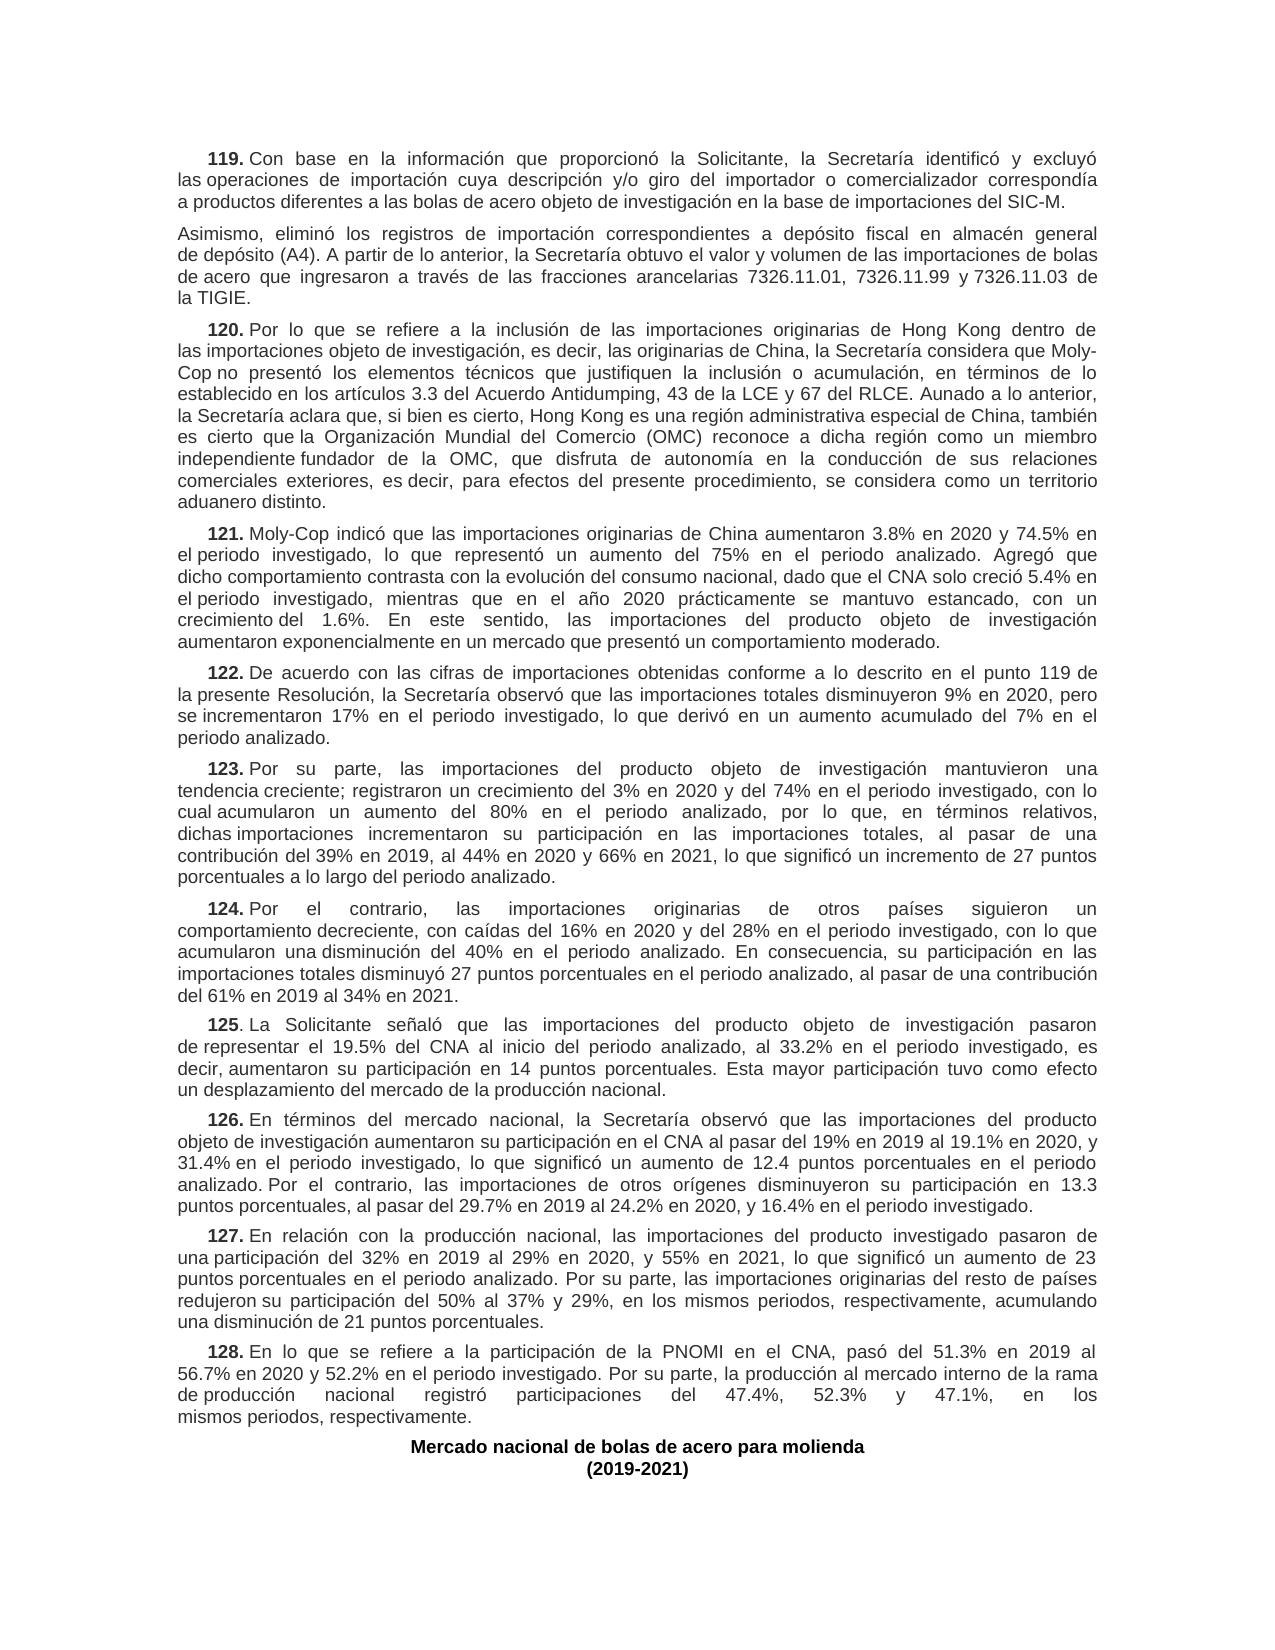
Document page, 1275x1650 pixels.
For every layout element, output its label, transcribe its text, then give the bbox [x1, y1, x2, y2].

text 127. En relación con la producción nacional, las importaciones del producto investigado pasaron de una participación del 32% en 2019 al 29% en 2020, y 55% en 2021, lo que significó un aumento de 23 puntos porcentuales en el periodo analizado. Por su parte, las importaciones originarias del resto de países redujeron su participación del 50% al 37% y 29%, en los mismos periodos, respectivamente, acumulando una disminución de 21 puntos porcentuales. [177, 1225, 1098, 1333]
text 124. Por el contrario, las importaciones originarias de otros países siguieron un comportamiento decreciente, con caídas del 16% en 2020 y del 28% en el periodo investigado, con lo que acumularon una disminución del 40% en el periodo analizado. En consecuencia, su participación en las importaciones totales disminuyó 27 puntos porcentuales en el periodo analizado, al pasar de una contribución del 61% en 2019 al 34% en 2021. [177, 898, 1098, 1006]
text (2019-2021) [177, 1457, 1098, 1479]
text 123. Por su parte, las importaciones del producto objeto de investigación mantuvieron una tendencia creciente; registraron un crecimiento del 3% en 2020 y del 74% en el periodo investigado, con lo cual acumularon un aumento del 80% en el periodo analizado, por lo que, en términos relativos, dichas importaciones incrementaron su participación en las importaciones totales, al pasar de una contribución del 39% en 2019, al 44% en 2020 y 66% en 2021, lo que significó un incremento de 27 puntos porcentuales a lo largo del periodo analizado. [177, 758, 1098, 888]
text 119. Con base en la información que proporcionó la Solicitante, la Secretaría identificó y excluyó las operaciones de importación cuya descripción y/o giro del importador o comercializador correspondía a productos diferentes a las bolas de acero objeto de investigación en la base de importaciones del SIC-M. [177, 148, 1098, 212]
text Mercado nacional de bolas de acero para molienda [177, 1436, 1098, 1457]
text 120. Por lo que se refiere a la inclusión de las importaciones originarias de Hong Kong dentro de las importaciones objeto de investigación, es decir, las originarias de China, la Secretaría considera que Moly-Cop no presentó los elementos técnicos que justifiquen la inclusión o acumulación, en términos de lo establecido en los artículos 3.3 del Acuerdo Antidumping, 43 de la LCE y 67 del RLCE. Aunado a lo anterior, la Secretaría aclara que, si bien es cierto, Hong Kong es una región administrativa especial de China, también es cierto que la Organización Mundial del Comercio (OMC) reconoce a dicha región como un miembro independiente fundador de la OMC, que disfruta de autonomía en la conducción de sus relaciones comerciales exteriores, es decir, para efectos del presente procedimiento, se considera como un territorio aduanero distinto. [177, 318, 1098, 513]
text 122. De acuerdo con las cifras de importaciones obtenidas conforme a lo descrito en el punto 119 de la presente Resolución, la Secretaría observó que las importaciones totales disminuyeron 9% en 2020, pero se incrementaron 17% en el periodo investigado, lo que derivó en un aumento acumulado del 7% en el periodo analizado. [177, 662, 1098, 748]
text 126. En términos del mercado nacional, la Secretaría observó que las importaciones del producto objeto de investigación aumentaron su participación en el CNA al pasar del 19% en 2019 al 19.1% en 2020, y 31.4% en el periodo investigado, lo que significó un aumento de 12.4 puntos porcentuales en el periodo analizado. Por el contrario, las importaciones de otros orígenes disminuyeron su participación en 13.3 puntos porcentuales, al pasar del 29.7% en 2019 al 24.2% en 2020, y 16.4% en el periodo investigado. [177, 1109, 1098, 1217]
text 121. Moly-Cop indicó que las importaciones originarias de China aumentaron 3.8% en 2020 y 74.5% en el periodo investigado, lo que representó un aumento del 75% en el periodo analizado. Agregó que dicho comportamiento contrasta con la evolución del consumo nacional, dado que el CNA solo creció 5.4% en el periodo investigado, mientras que en el año 2020 prácticamente se mantuvo estancado, con un crecimiento del 1.6%. En este sentido, las importaciones del producto objeto de investigación aumentaron exponencialmente en un mercado que presentó un comportamiento moderado. [177, 523, 1098, 652]
text 125. La Solicitante señaló que las importaciones del producto objeto de investigación pasaron de representar el 19.5% del CNA al inicio del periodo analizado, al 33.2% en el periodo investigado, es decir, aumentaron su participación en 14 puntos porcentuales. Esta mayor participación tuvo como efecto un desplazamiento del mercado de la producción nacional. [177, 1014, 1098, 1101]
text Asimismo, eliminó los registros de importación correspondientes a depósito fiscal en almacén general de depósito (A4). A partir de lo anterior, la Secretaría obtuvo el valor y volumen de las importaciones de bolas de acero que ingresaron a través de las fracciones arancelarias 7326.11.01, 7326.11.99 y 7326.11.03 de la TIGIE. [177, 222, 1098, 308]
text 128. En lo que se refiere a la participación de la PNOMI en el CNA, pasó del 51.3% en 2019 al 56.7% en 2020 y 52.2% en el periodo investigado. Por su parte, la producción al mercado interno de la rama de producción nacional registró participaciones del 47.4%, 52.3% y 47.1%, en los mismos periodos, respectivamente. [177, 1341, 1098, 1427]
